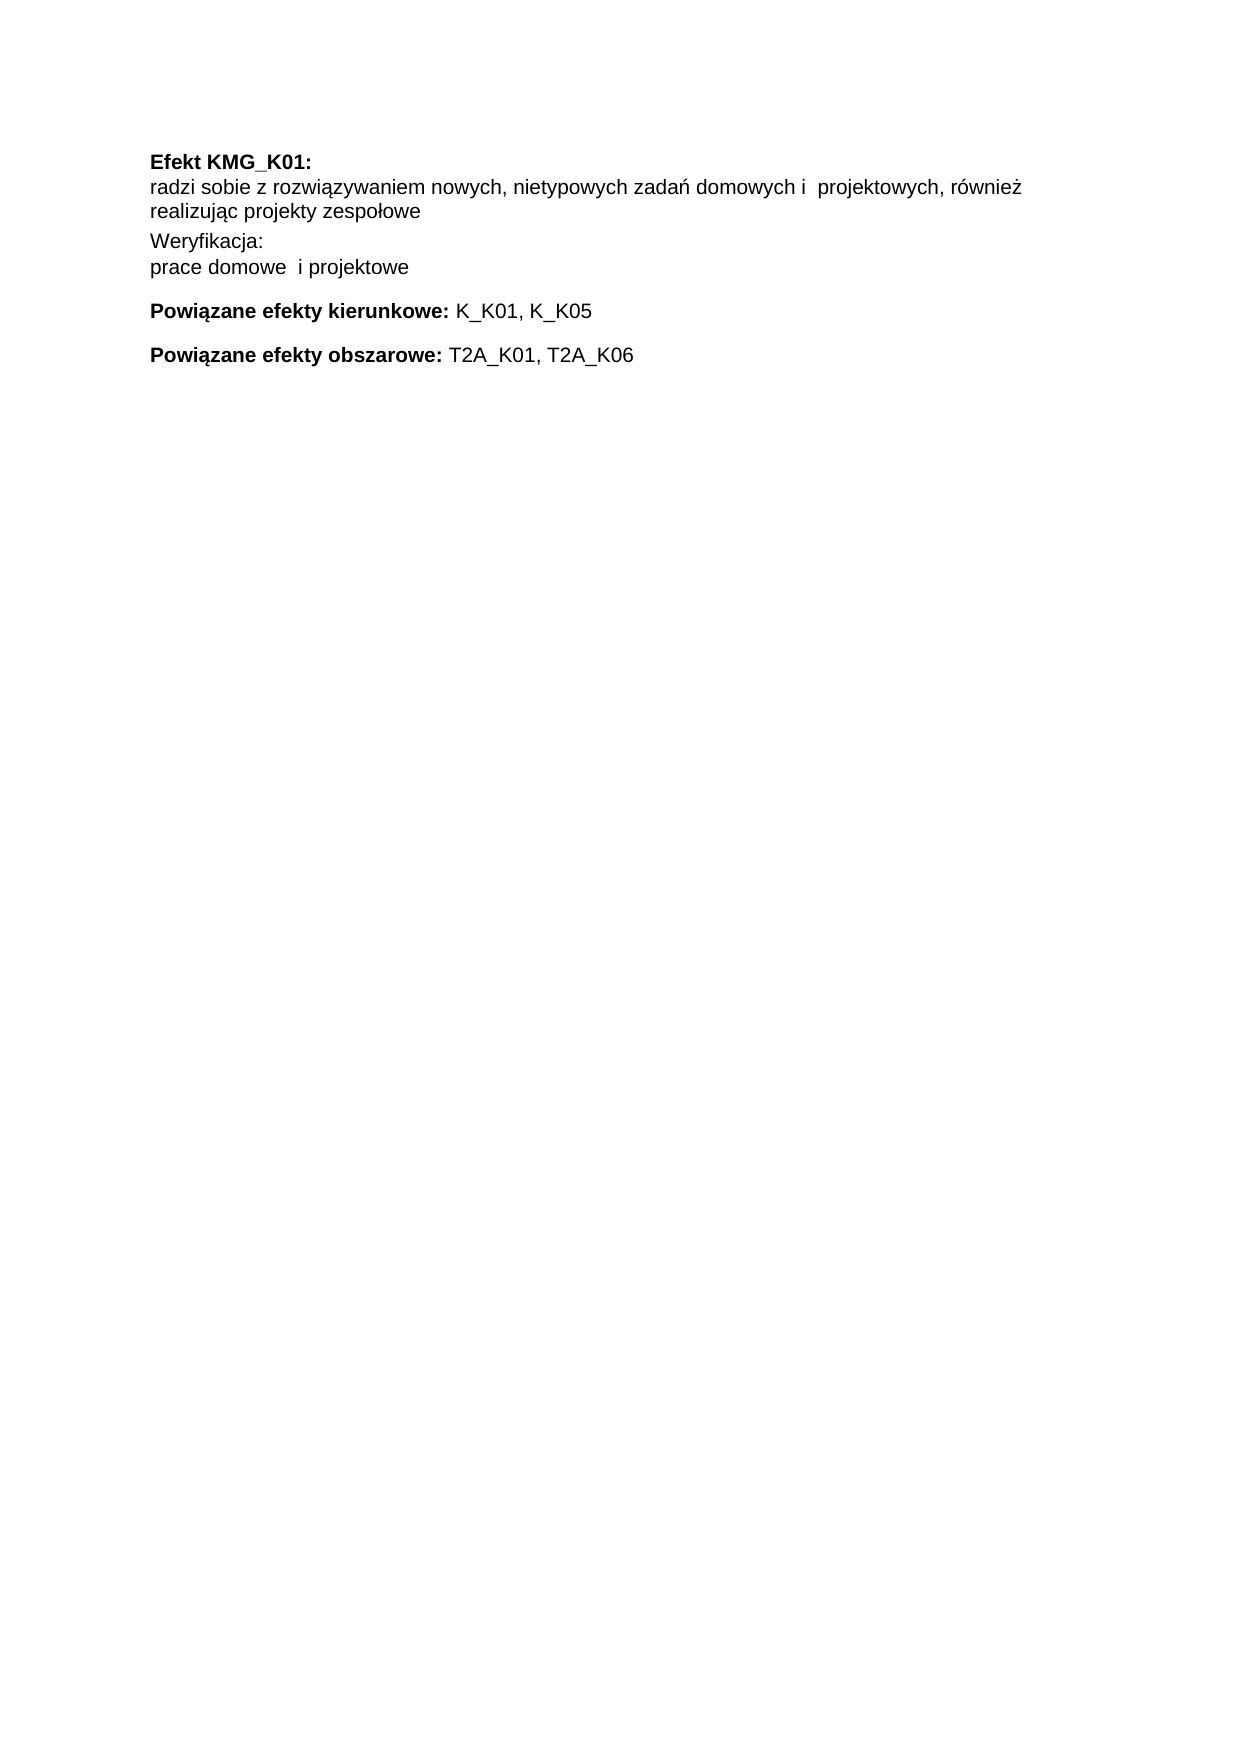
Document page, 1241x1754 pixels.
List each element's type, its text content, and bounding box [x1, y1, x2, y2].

text radzi sobie z rozwiązywaniem nowych, nietypowych zadań domowych i projektowych, również realizując projekty zespołowe [150, 175, 1090, 223]
text Efekt KMG_K01: [150, 150, 1090, 174]
text Weryfikacja: [150, 229, 1090, 253]
text Powiązane efekty obszarowe: T2A_K01, T2A_K06 [150, 343, 1090, 367]
text prace domowe i projektowe [150, 255, 1090, 279]
text Powiązane efekty kierunkowe: K_K01, K_K05 [150, 299, 1090, 323]
